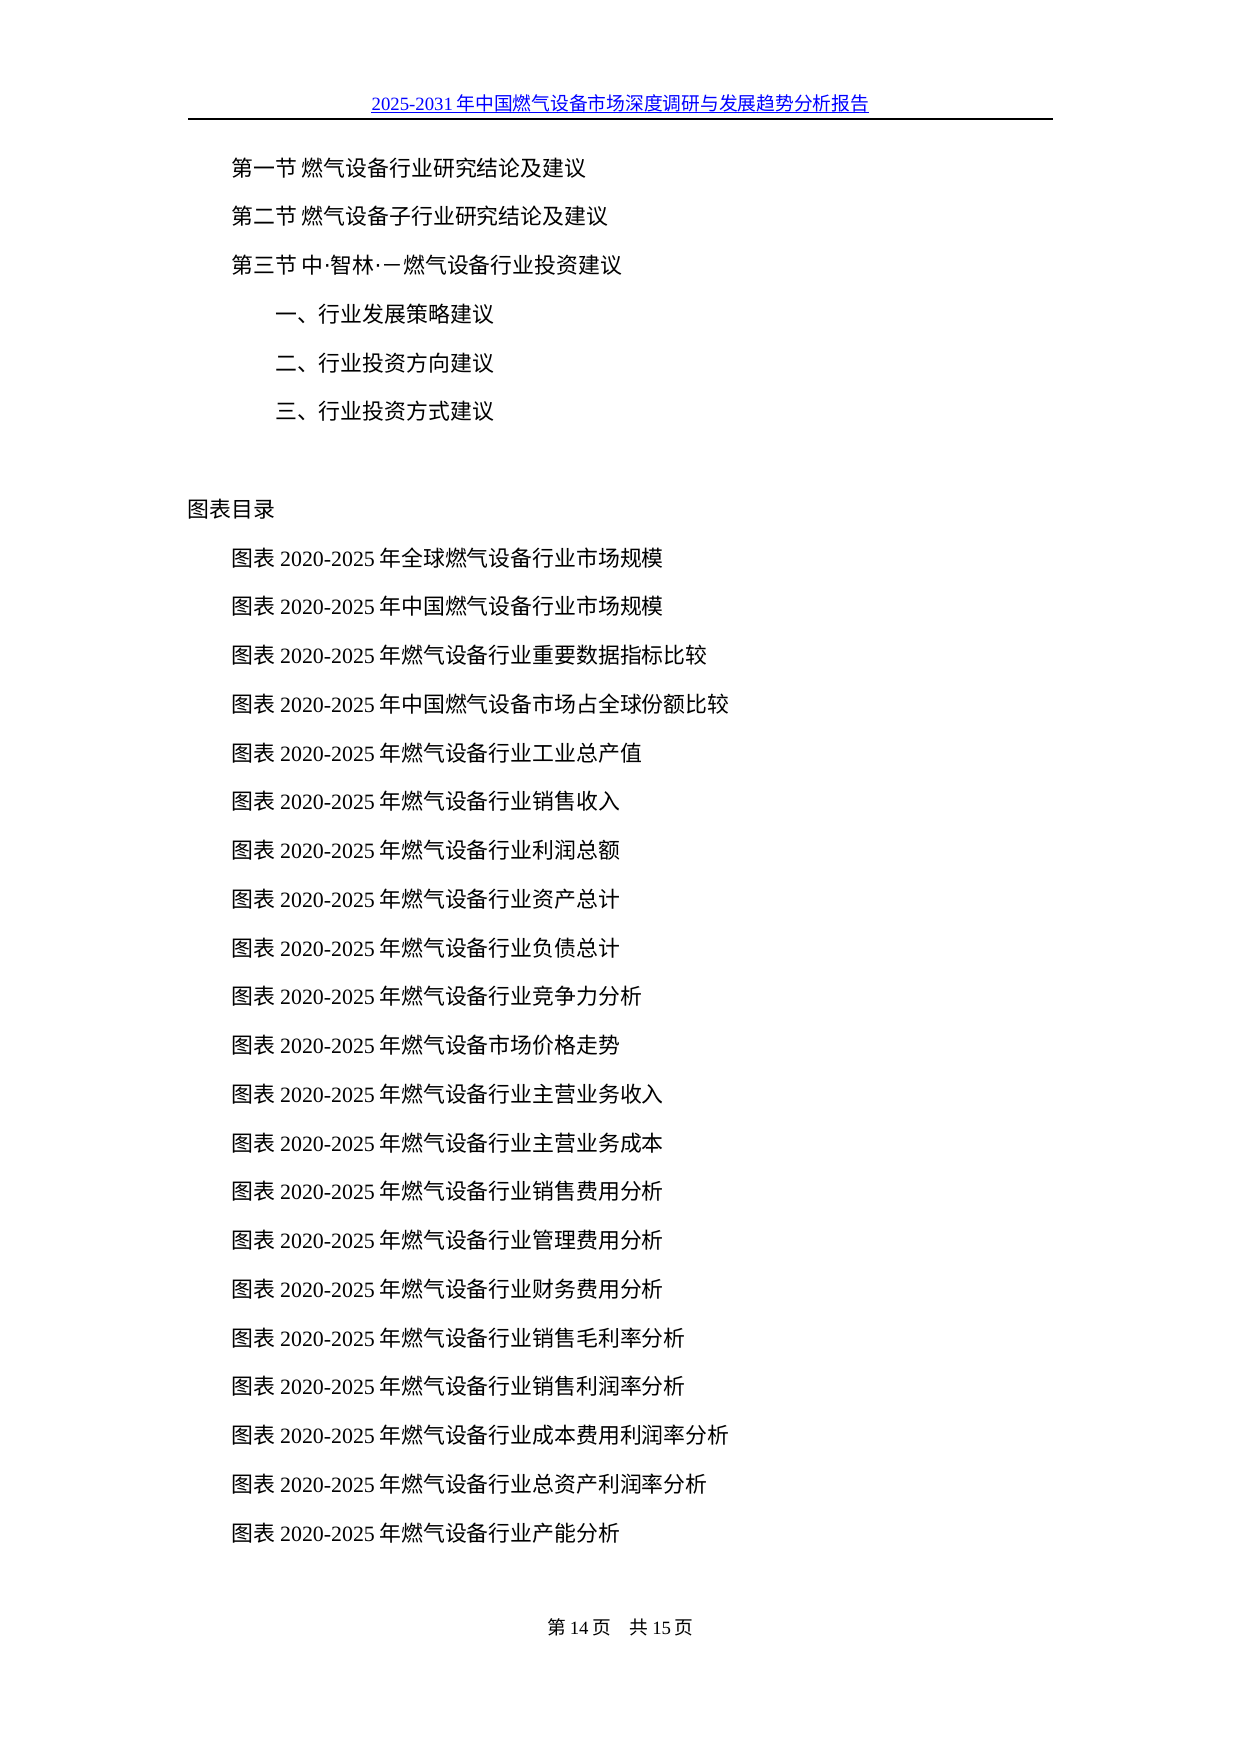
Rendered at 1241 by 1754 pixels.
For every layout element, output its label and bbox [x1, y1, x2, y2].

text [187, 150, 1053, 1548]
